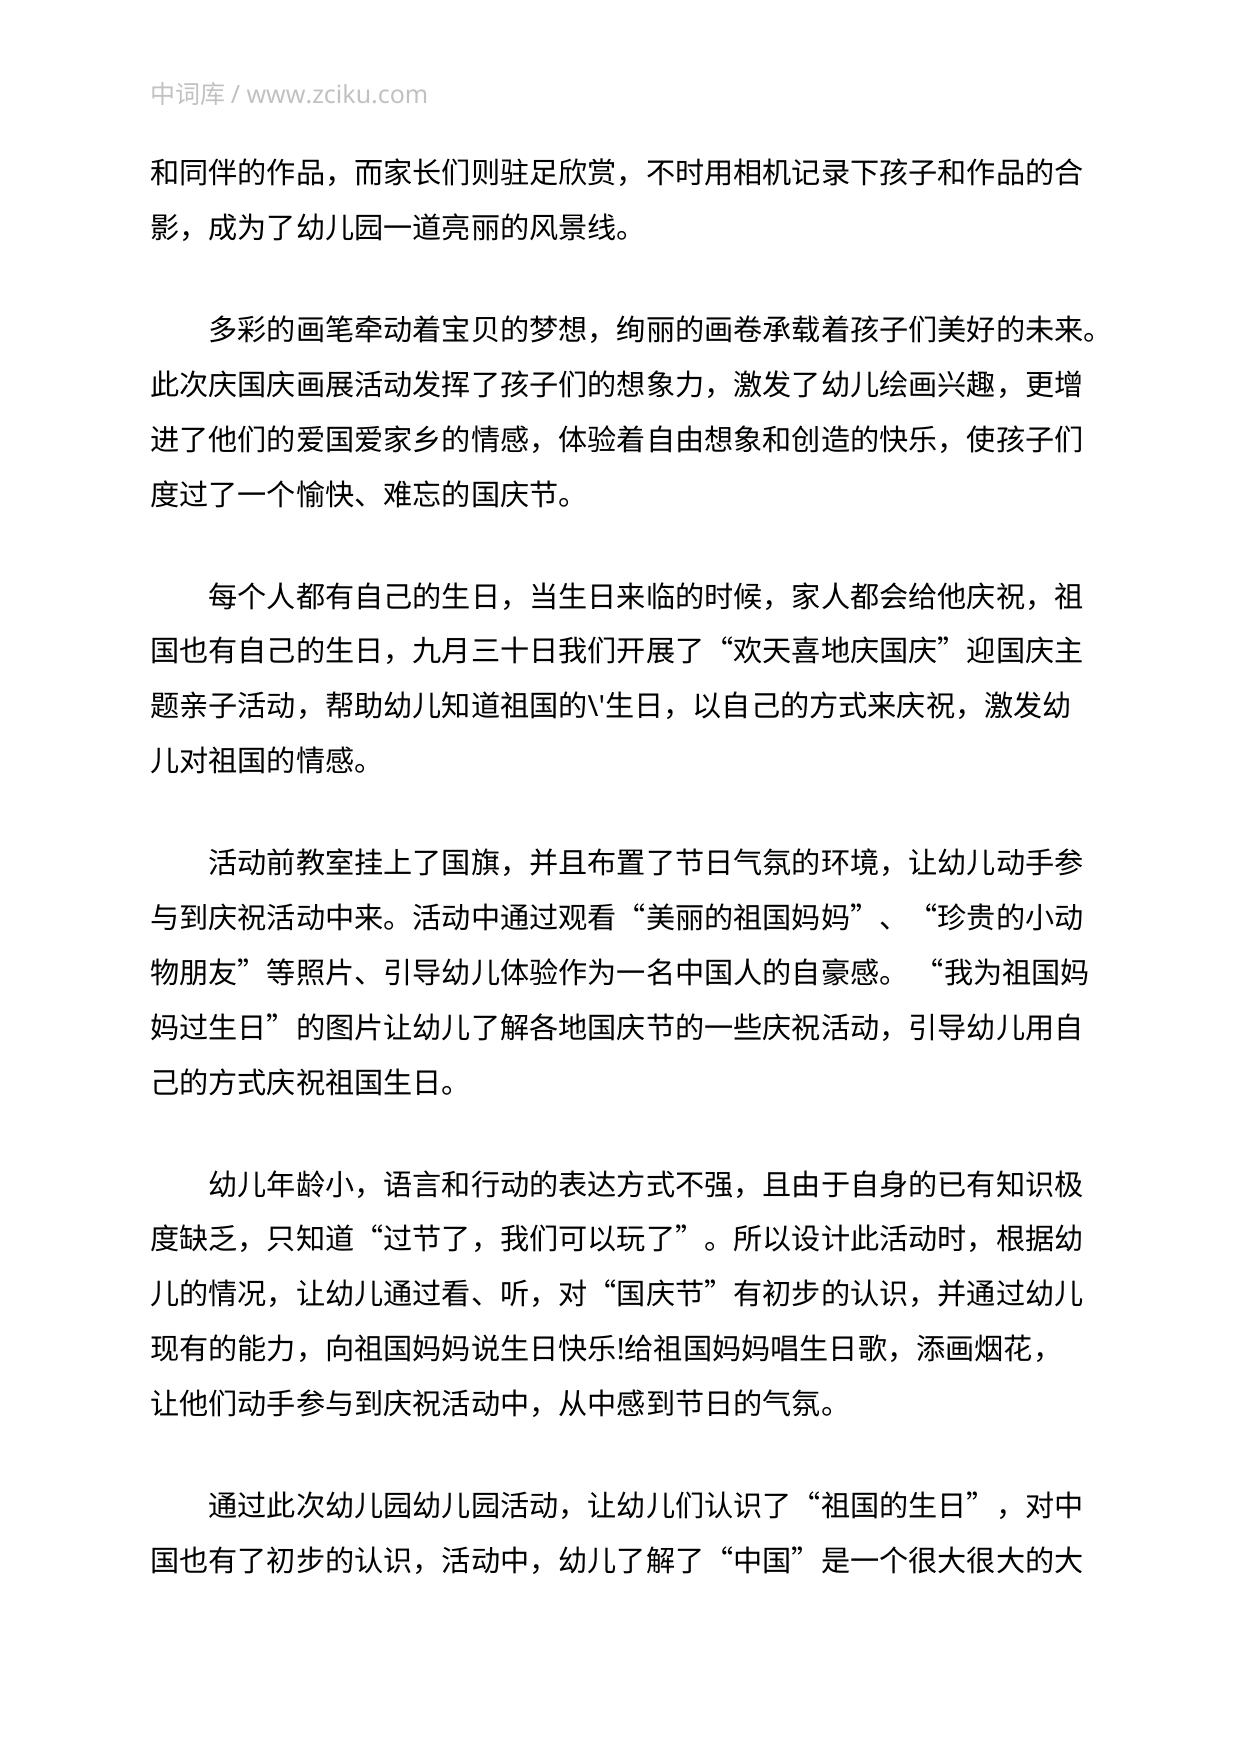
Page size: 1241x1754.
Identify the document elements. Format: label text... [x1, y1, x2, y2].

text 幼儿年龄小，语言和行动的表达方式不强，且由于自身的已有知识极度缺乏，只知道“过节了，我们可以玩了”。所以设计此活动时，根据幼儿的情况，让幼儿通过看、听，对“国庆节”有初步的认识，并通过幼儿现有的能力，向祖国妈妈说生日快乐!给祖国妈妈唱生日歌，添画烟花，让他们动手参与到庆祝活动中，从中感到节日的气氛。 [150, 1161, 1090, 1423]
text 每个人都有自己的生日，当生日来临的时候，家人都会给他庆祝，祖国也有自己的生日，九月三十日我们开展了“欢天喜地庆国庆”迎国庆主题亲子活动，帮助幼儿知道祖国的\'生日，以自己的方式来庆祝，激发幼儿对祖国的情感。 [150, 573, 1090, 780]
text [150, 150, 1090, 247]
text 多彩的画笔牵动着宝贝的梦想，绚丽的画卷承载着孩子们美好的未来。此次庆国庆画展活动发挥了孩子们的想象力，激发了幼儿绘画兴趣，更增进了他们的爱国爱家乡的情感，体验着自由想象和创造的快乐，使孩子们度过了一个愉快、难忘的国庆节。 [150, 307, 1090, 514]
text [150, 1482, 1090, 1580]
text 活动前教室挂上了国旗，并且布置了节日气氛的环境，让幼儿动手参与到庆祝活动中来。活动中通过观看“美丽的祖国妈妈”、“珍贵的小动物朋友”等照片、引导幼儿体验作为一名中国人的自豪感。 “我为祖国妈妈过生日”的图片让幼儿了解各地国庆节的一些庆祝活动，引导幼儿用自己的方式庆祝祖国生日。 [150, 840, 1090, 1102]
